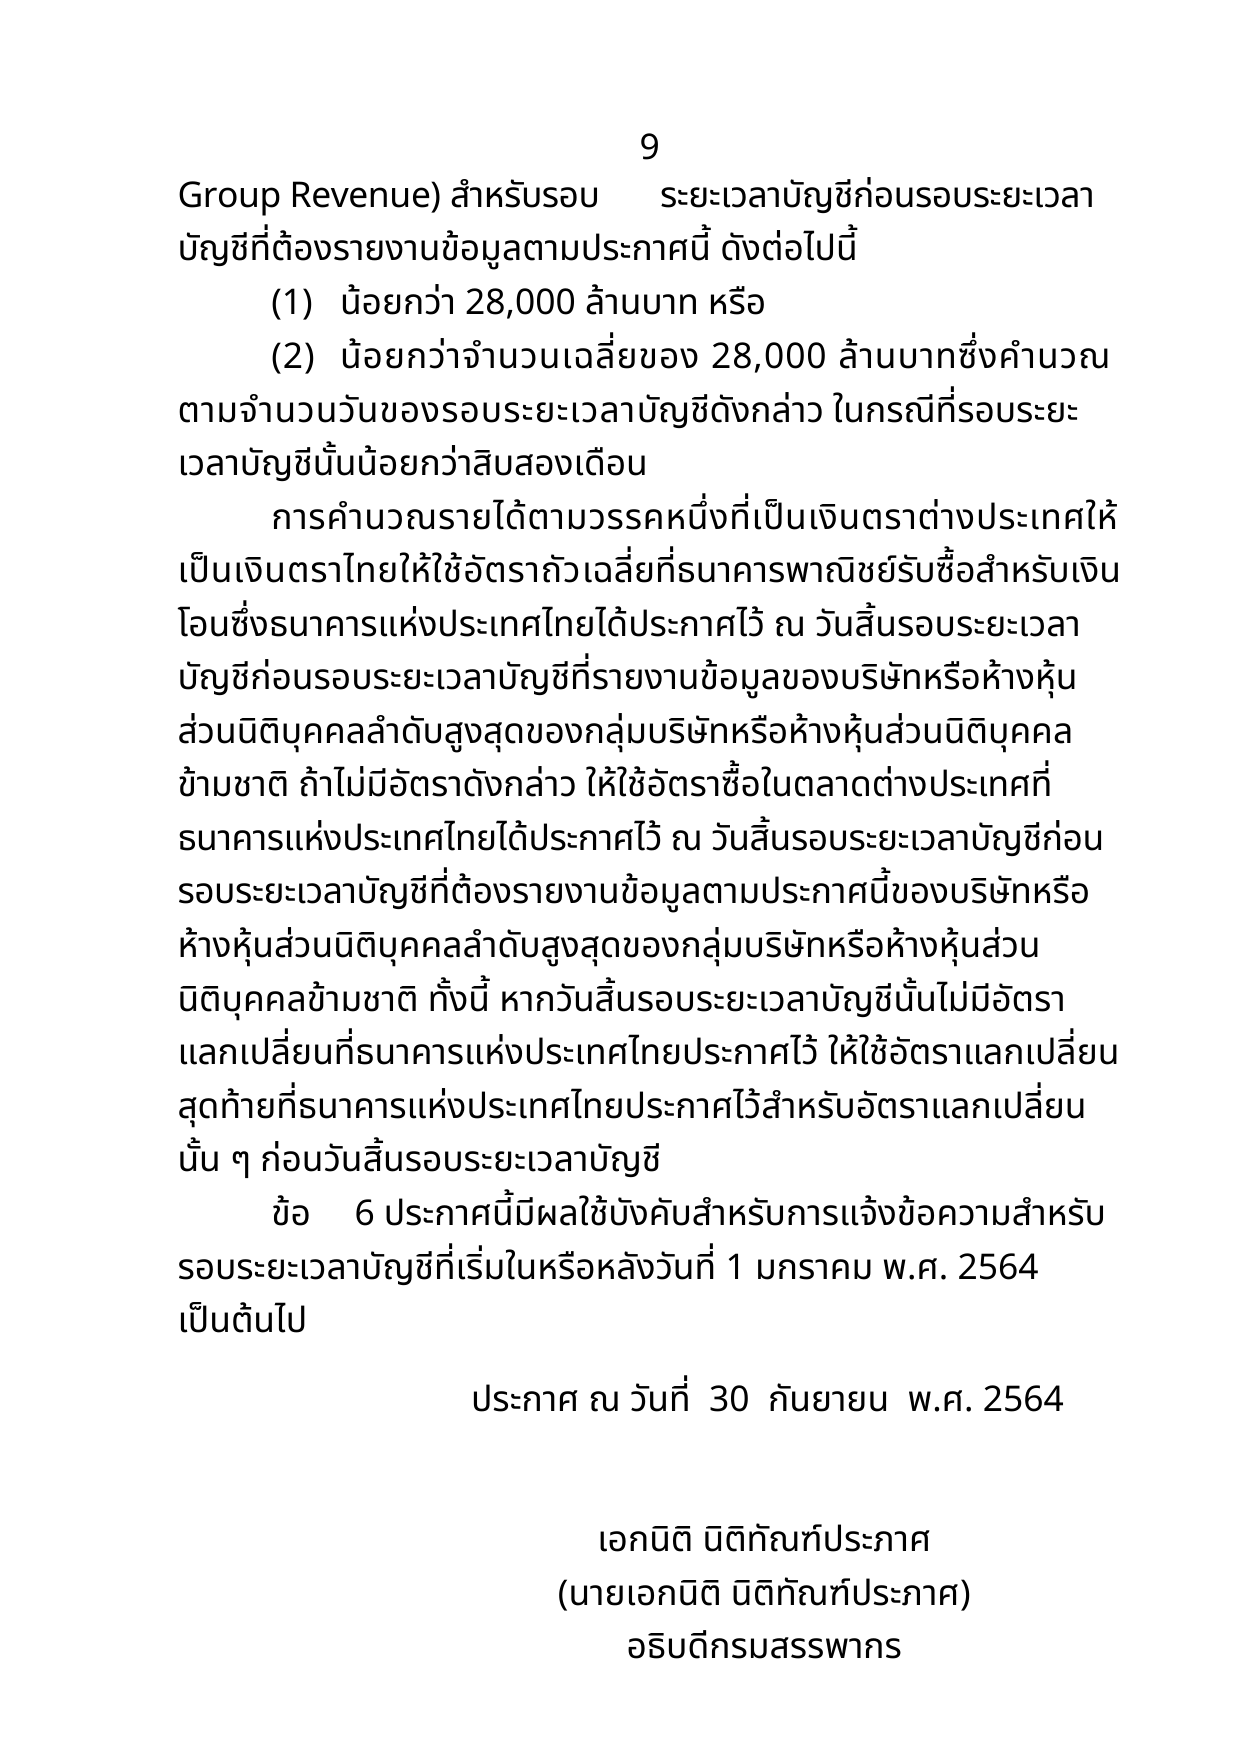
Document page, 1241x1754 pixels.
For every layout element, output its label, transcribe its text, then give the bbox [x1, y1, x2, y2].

text (1) น้อยกว่า 28,000 ล้านบาท หรือ [177, 277, 1127, 331]
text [177, 169, 1127, 277]
text (2) น้อยกว่าจำนวนเฉลี่ยของ 28,000 ล้านบาทซึ่งคำนวณตามจำนวนวันของรอบระยะเวลาบัญชีดังกล่าว ในกรณีที่รอบระยะเวลาบัญชีนั้นน้อยกว่าสิบสองเดือน [177, 331, 1127, 491]
text ข้อ 6 ประกาศนี้มีผลใช้บังคับสำหรับการแจ้งข้อความสำหรับรอบระยะเวลาบัญชีที่เริ่มในหรือหลังวันที่ 1 มกราคม พ.ศ. 2564 เป็นต้นไป [177, 1187, 1127, 1349]
text ประกาศ ณ วันที่ 30 กันยายน พ.ศ. 2564 [177, 1374, 1127, 1428]
text การคำนวณรายได้ตามวรรคหนึ่งที่เป็นเงินตราต่างประเทศให้เป็นเงินตราไทยให้ใช้อัตราถัวเฉลี่ยที่ธนาคารพาณิชย์รับซื้อสำหรับเงินโอนซึ่งธนาคารแห่งประเทศไทยได้ประกาศไว้ ณ วันสิ้นรอบระยะเวลาบัญชีก่อนรอบระยะเวลาบัญชีที่รายงานข้อมูลของบริษัทหรือห้างหุ้นส่วนนิติบุคคลลำดับสูงสุดของกลุ่มบริษัทหรือห้างหุ้นส่วนนิติบุคคลข้ามชาติ ถ้าไม่มีอัตราดังกล่าว ให้ใช้อัตราซื้อในตลาดต่างประเทศที่ธนาคารแห่งประเทศไทยได้ประกาศไว้ ณ วันสิ้นรอบระยะเวลาบัญชีก่อนรอบระยะเวลาบัญชีที่ต้องรายงานข้อมูลตามประกาศนี้ของบริษัทหรือห้างหุ้นส่วนนิติบุคคลลำดับสูงสุดของกลุ่มบริษัทหรือห้างหุ้นส่วนนิติบุคคลข้ามชาติ ทั้งนี้ หากวันสิ้นรอบระยะเวลาบัญชีนั้นไม่มีอัตราแลกเปลี่ยนที่ธนาคารแห่งประเทศไทยประกาศไว้ ให้ใช้อัตราแลกเปลี่ยนสุดท้ายที่ธนาคารแห่งประเทศไทยประกาศไว้สำหรับอัตราแลกเปลี่ยนนั้น ๆ ก่อนวันสิ้นรอบระยะเวลาบัญชี [177, 491, 1127, 1187]
